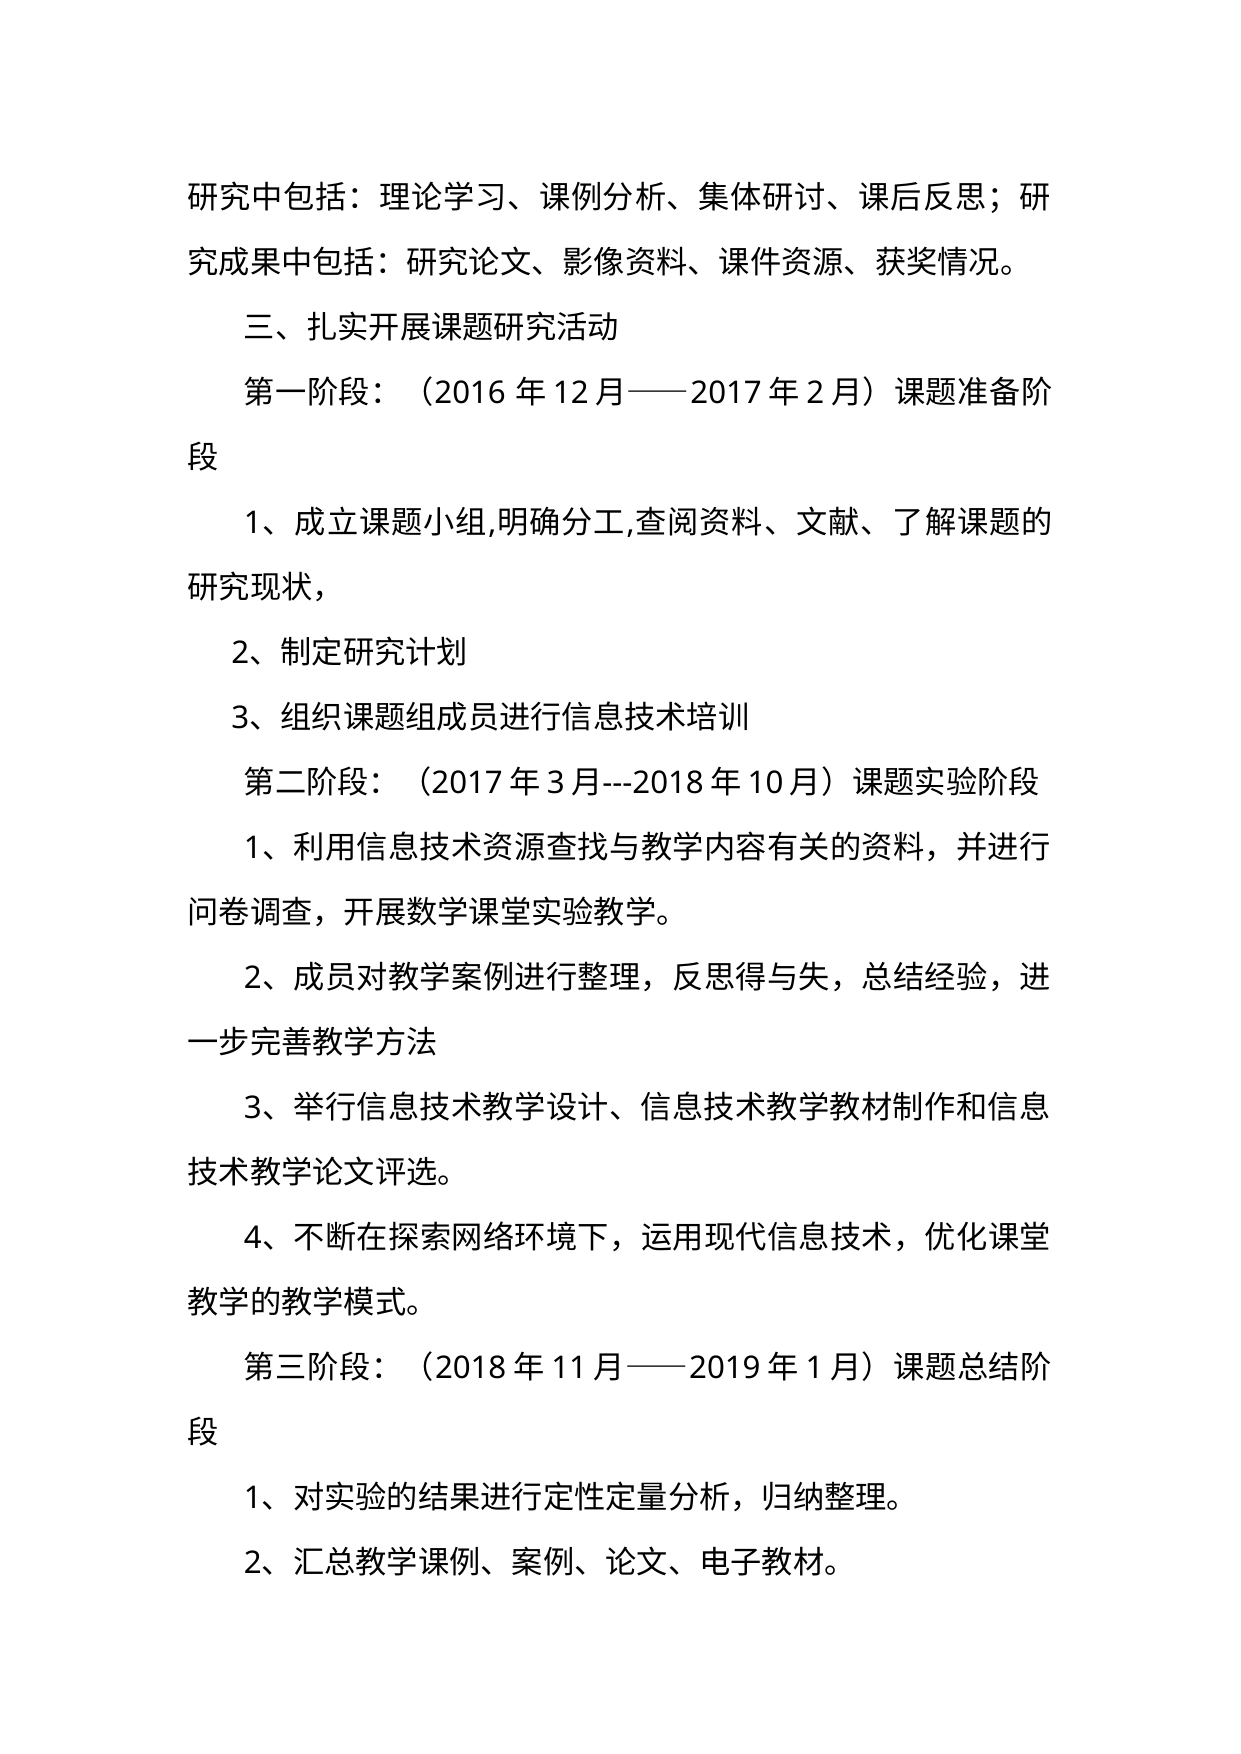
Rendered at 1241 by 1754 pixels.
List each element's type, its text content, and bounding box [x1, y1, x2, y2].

text 三、扎实开展课题研究活动 [187, 292, 1053, 357]
text 第三阶段：（2018年11月——2019年1月）课题总结阶段 [187, 1332, 1053, 1462]
text 第二阶段：（2017年3月---2018年10月）课题实验阶段 [187, 747, 1053, 812]
text 第一阶段：（2016 年12月——2017年2月）课题准备阶段 [187, 357, 1053, 487]
text 2、汇总教学课例、案例、论文、电子教材。 [187, 1527, 1053, 1592]
text 2、成员对教学案例进行整理，反思得与失，总结经验，进一步完善教学方法 [187, 942, 1053, 1072]
text 3、举行信息技术教学设计、信息技术教学教材制作和信息技术教学论文评选。 [187, 1072, 1053, 1202]
text 3、组织课题组成员进行信息技术培训 [187, 682, 1053, 747]
text 4、不断在探索网络环境下，运用现代信息技术，优化课堂教学的教学模式。 [187, 1202, 1053, 1332]
text 1、对实验的结果进行定性定量分析，归纳整理。 [187, 1462, 1053, 1527]
text 1、成立课题小组,明确分工,查阅资料、文献、了解课题的研究现状， [187, 487, 1053, 617]
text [187, 162, 1053, 292]
text 2、制定研究计划 [187, 617, 1053, 682]
text 1、利用信息技术资源查找与教学内容有关的资料，并进行问卷调查，开展数学课堂实验教学。 [187, 812, 1053, 942]
